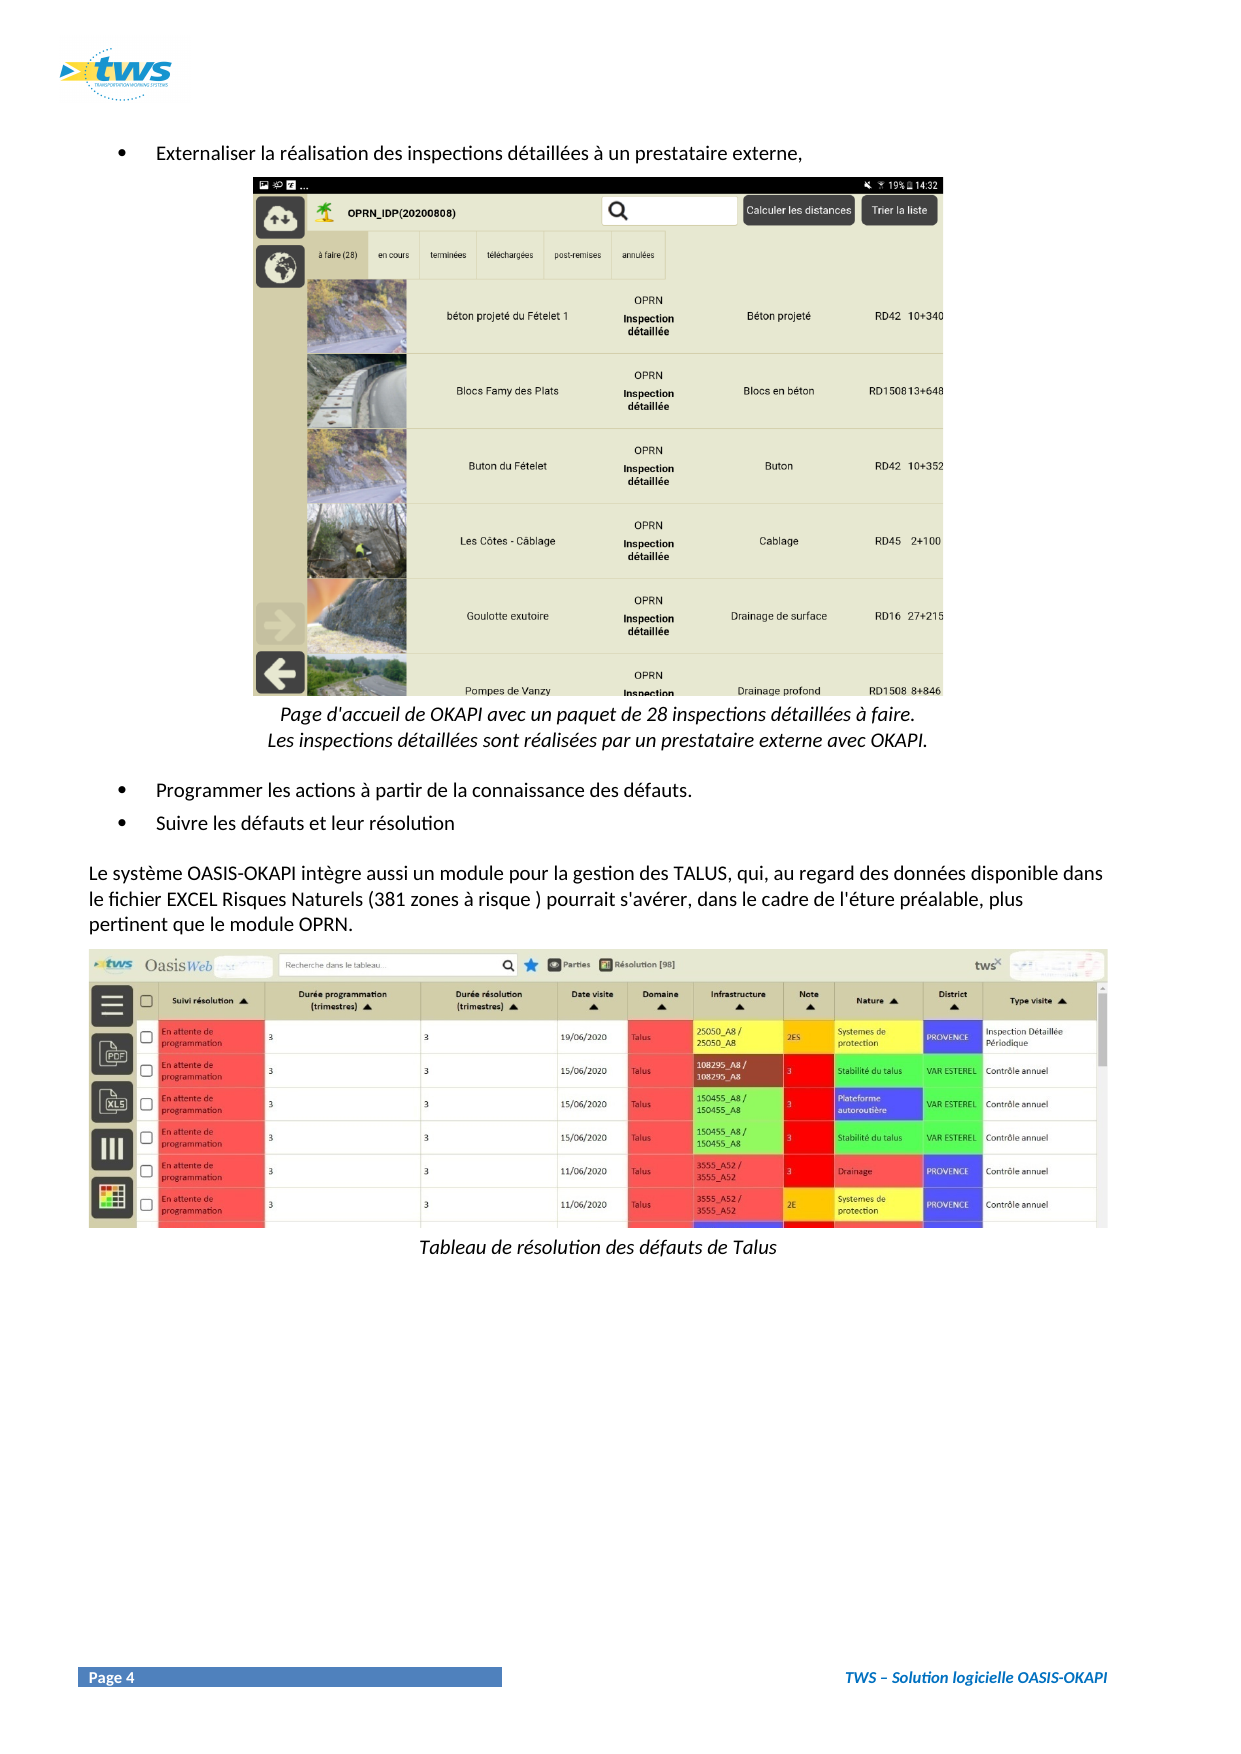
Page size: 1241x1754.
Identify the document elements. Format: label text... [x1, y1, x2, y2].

text Externaliser la réalisation des inspections détaillées à un prestataire externe, [118, 140, 1107, 165]
text Les inspections détaillées sont réalisées par un prestataire externe avec OKAPI. [89, 727, 1107, 752]
text Page d'accueil de OKAPI avec un paquet de 28 inspections détaillées à faire. [89, 701, 1107, 727]
text Suivre les défauts et leur résolution [118, 810, 1107, 836]
picture [253, 177, 944, 696]
picture [88, 949, 1108, 1228]
text Tableau de résolution des défauts de Talus [89, 1234, 1107, 1260]
text Le système OASIS-OKAPI intègre aussi un module pour la gestion des TALUS, qui, au regard des données disponible dans le fichier EXCEL Risques Naturels (381 zones à risque ) pourrait s'avérer, dans le cadre de l'éture préalable, plus pertinent que le module OPRN. [89, 861, 1107, 937]
picture [59, 35, 192, 103]
text Programmer les actions à partir de la connaissance des défauts. [118, 777, 1107, 803]
